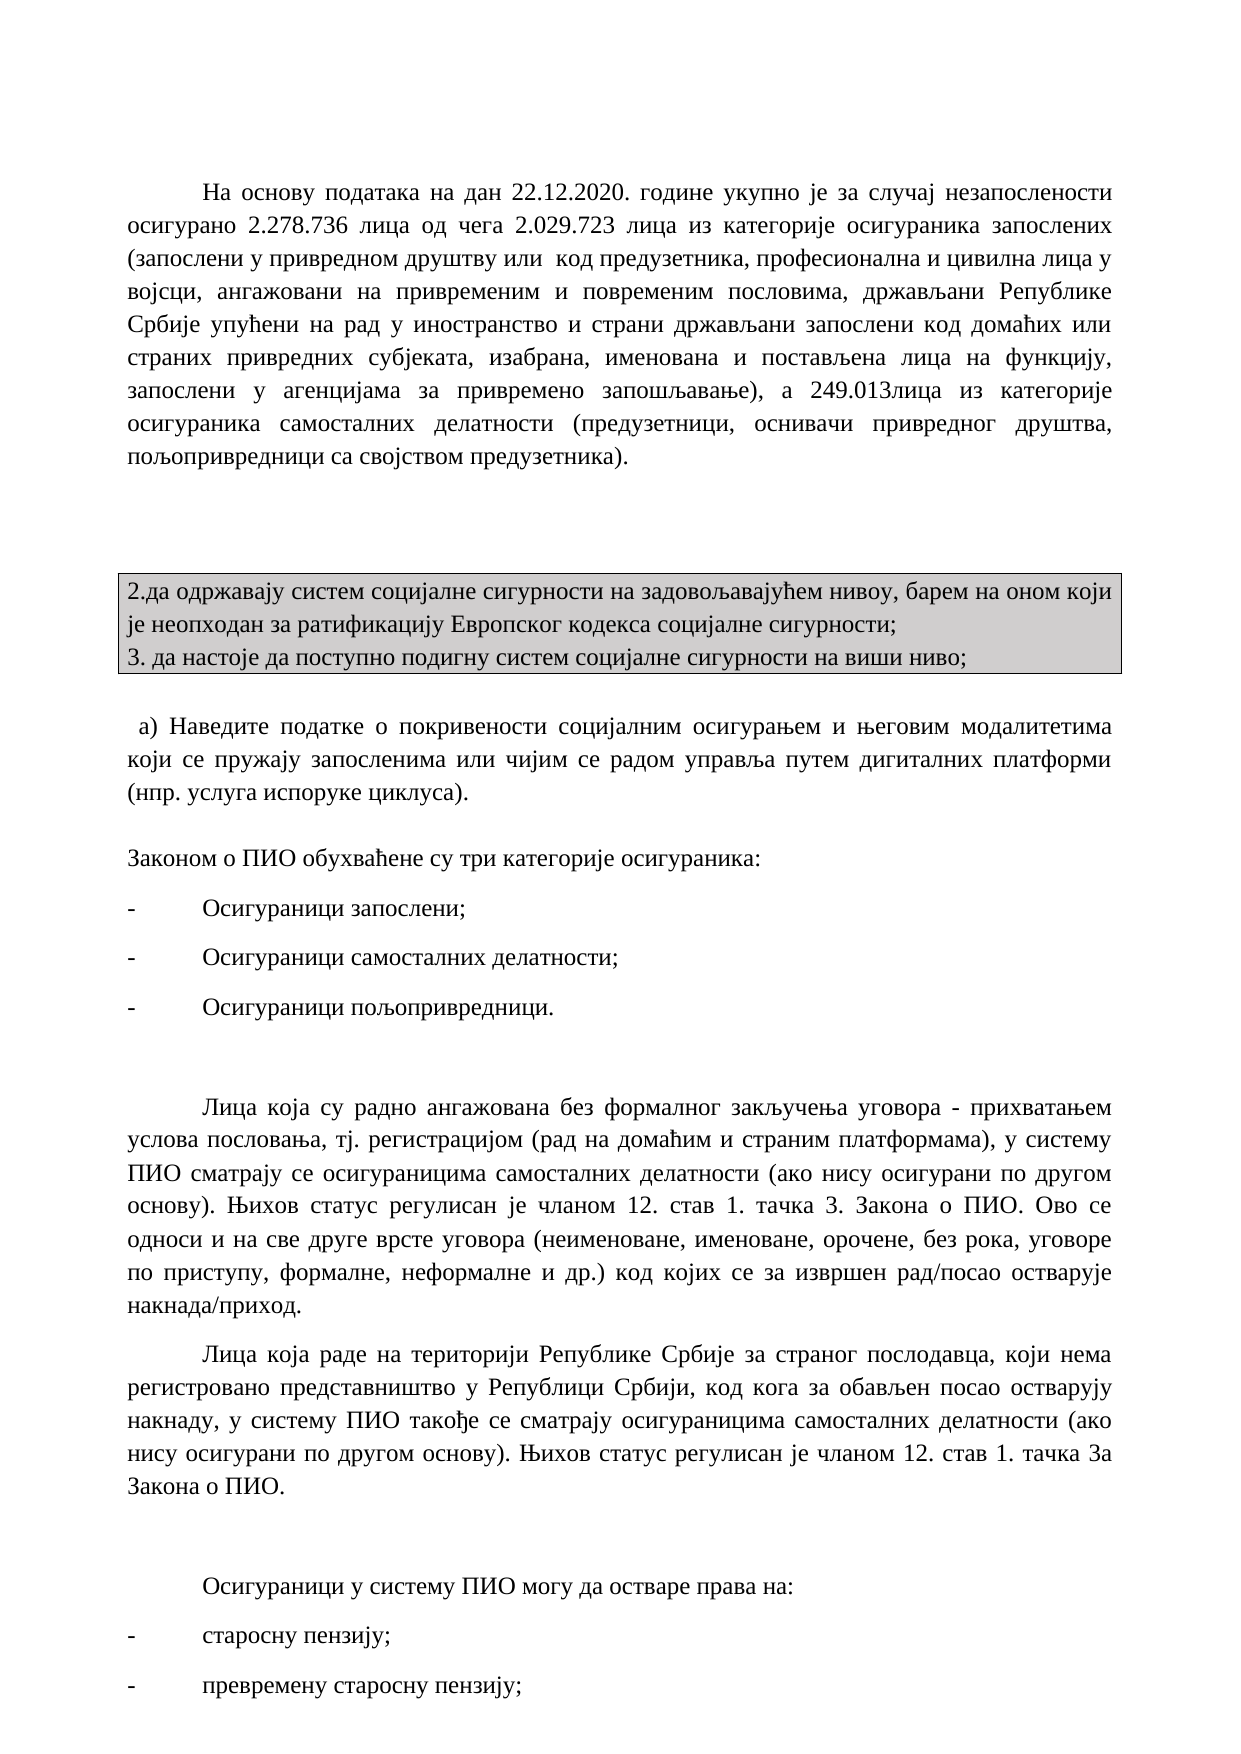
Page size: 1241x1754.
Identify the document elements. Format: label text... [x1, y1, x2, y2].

text На основу података на дан 22.12.2020. године укупно је за случај незапослености осигурано 2.278.736 лица од чега 2.029.723 лица из категорије осигураника запослених (запослени у привредном друштву или код предузетника, професионална и цивилна лица у војсци, ангажовани на привременим и повременим пословима, држављани Републике Србије упућени на рад у иностранство и страни држављани запослени код домаћих или страних привредних субјеката, изабрана, именована и постављена лица на функцију, запослени у агенцијама за привремено запошљавање), а 249.013лица из категорије осигураника самосталних делатности (предузетници, оснивачи привредног друштва, пољопривредници са својством предузетника). [127, 177, 1113, 470]
text - Осигураници пољопривредници. [127, 992, 1113, 1021]
text - Осигураници самосталних делатности; [127, 942, 1113, 971]
text - Осигураници запослени; [127, 893, 1113, 922]
text - превремену старосну пензију; [127, 1670, 1113, 1699]
text Лица која раде на територији Републике Србије за страног послодавца, који нема регистровано представништво у Републици Србији, код кога за обављен посао остварују накнаду, у систему ПИО такође се сматрају осигураницима самосталних делатности (ако нису осигурани по другом основу). Њихов статус регулисан је чланом 12. став 1. тачка 3a Закона о ПИО. [127, 1339, 1113, 1500]
text 3. да настоје да поступно подигну систем социјалне сигурности на виши ниво; [119, 639, 1121, 673]
text 2.да одржавају систем социјалне сигурности на задовољавајућем нивоу, барем на оном који је неопходан за ратификацију Европског кодекса социјалне сигурности; [119, 574, 1121, 638]
text - старосну пензију; [127, 1621, 1113, 1649]
text Лица која су радно ангажована без формалног закључења уговора - прихватањем услова пословања, тј. регистрацијом (рад на домаћим и страним платформама), у систему ПИО сматрају се осигураницима самосталних делатности (ако нису осигурани по другом основу). Њихов статус регулисан је чланом 12. став 1. тачка 3. Закона о ПИО. Ово се односи и на све друге врсте уговора (неименоване, именоване, орочене, без рока, уговоре по приступу, формалне, неформалне и др.) код којих се за извршен рад/посао остварује накнада/приход. [127, 1092, 1113, 1318]
text Осигураници у систему ПИО могу да остваре права на: [127, 1571, 1113, 1599]
text Законом о ПИО обухваћене су три категорије осигураника: [127, 843, 1113, 872]
text а) Наведите податке о покривености социјалним осигурањем и његовим модалитетима који се пружају запосленима или чијим се радом управља путем дигиталних платформи (нпр. услуга испоруке циклуса). [127, 711, 1113, 806]
